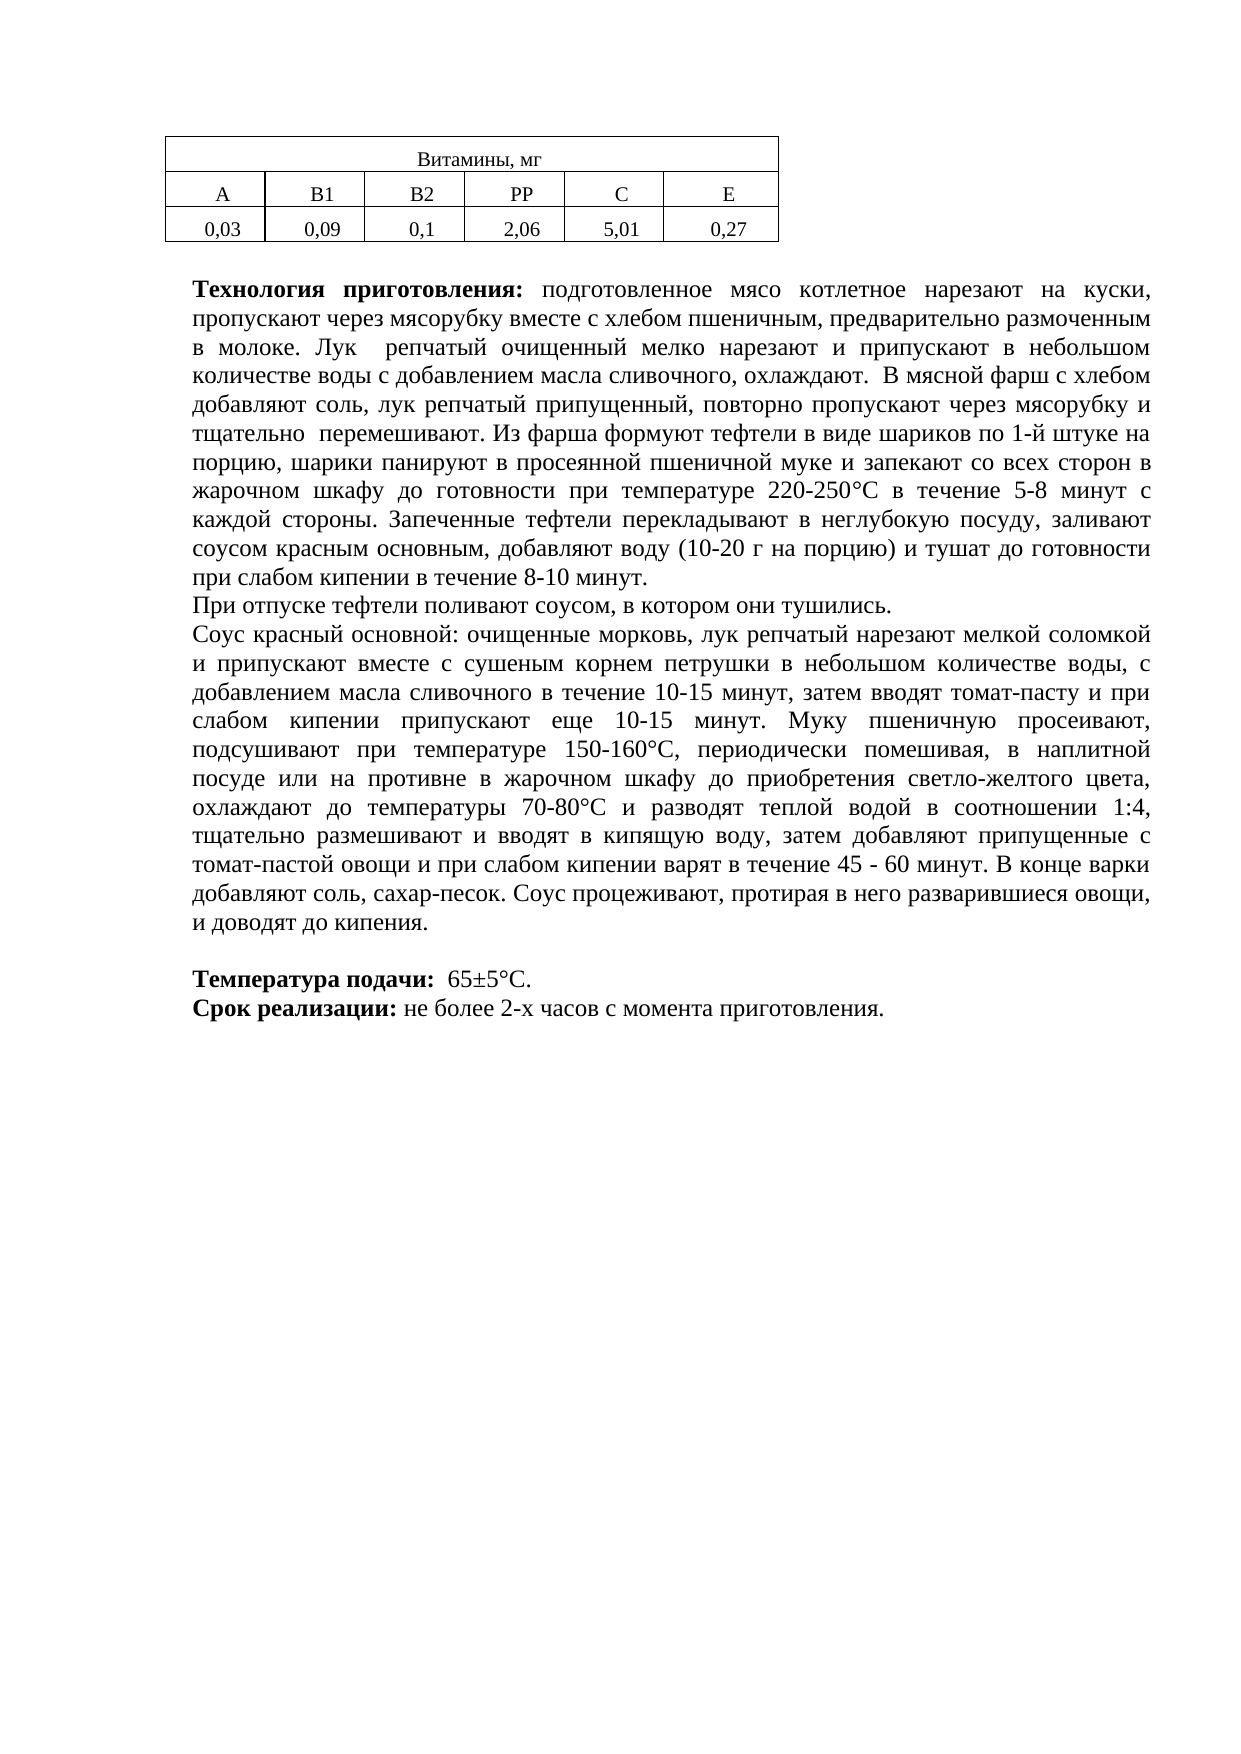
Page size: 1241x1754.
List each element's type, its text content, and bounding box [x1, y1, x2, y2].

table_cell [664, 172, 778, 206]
text Технология приготовления: подготовленное мясо котлетное нарезают на куски, пропускают через мясорубку вместе с хлебом пшеничным, предварительно размоченным в молоке. Лук репчатый очищенный мелко нарезают и припускают в небольшом количестве воды с добавлением масла сливочного, охлаждают. В мясной фарш с хлебом добавляют соль, лук репчатый припущенный, повторно пропускают через мясорубку и тщательно перемешивают. Из фарша формуют тефтели в виде шариков по 1-й штуке на порцию, шарики панируют в просеянной пшеничной муке и запекают со всех сторон в жарочном шкафу до готовности при температуре 220-250°С в течение 5-8 минут с каждой стороны. Запеченные тефтели перекладывают в неглубокую посуду, заливают соусом красным основным, добавляют воду (10-20 г на порцию) и тушат до готовности при слабом кипении в течение 8-10 минут. [192, 274, 1152, 590]
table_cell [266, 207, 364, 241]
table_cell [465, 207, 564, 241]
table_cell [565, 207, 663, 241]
text При отпуске тефтели поливают соусом, в котором они тушились. [192, 590, 1152, 619]
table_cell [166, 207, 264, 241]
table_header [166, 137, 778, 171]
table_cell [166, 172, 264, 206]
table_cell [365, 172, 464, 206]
text Температура подачи: 65±5°С. [192, 964, 1152, 993]
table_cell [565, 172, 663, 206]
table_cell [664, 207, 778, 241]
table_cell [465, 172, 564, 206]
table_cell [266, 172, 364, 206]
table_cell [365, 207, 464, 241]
text Срок реализации: не более 2-х часов с момента приготовления. [192, 993, 1152, 1022]
text Соус красный основной: очищенные морковь, лук репчатый нарезают мелкой соломкой и припускают вместе с сушеным корнем петрушки в небольшом количестве воды, с добавлением масла сливочного в течение 10-15 минут, затем вводят томат-пасту и при слабом кипении припускают еще 10-15 минут. Муку пшеничную просеивают, подсушивают при температуре 150-160°С, периодически помешивая, в наплитной посуде или на противне в жарочном шкафу до приобретения светло-желтого цвета, охлаждают до температуры 70-80°С и разводят теплой водой в соотношении 1:4, тщательно размешивают и вводят в кипящую воду, затем добавляют припущенные с томат-пастой овощи и при слабом кипении варят в течение 45 - 60 минут. В конце варки добавляют соль, сахар-песок. Соус процеживают, протирая в него разварившиеся овощи, и доводят до кипения. [192, 619, 1152, 935]
